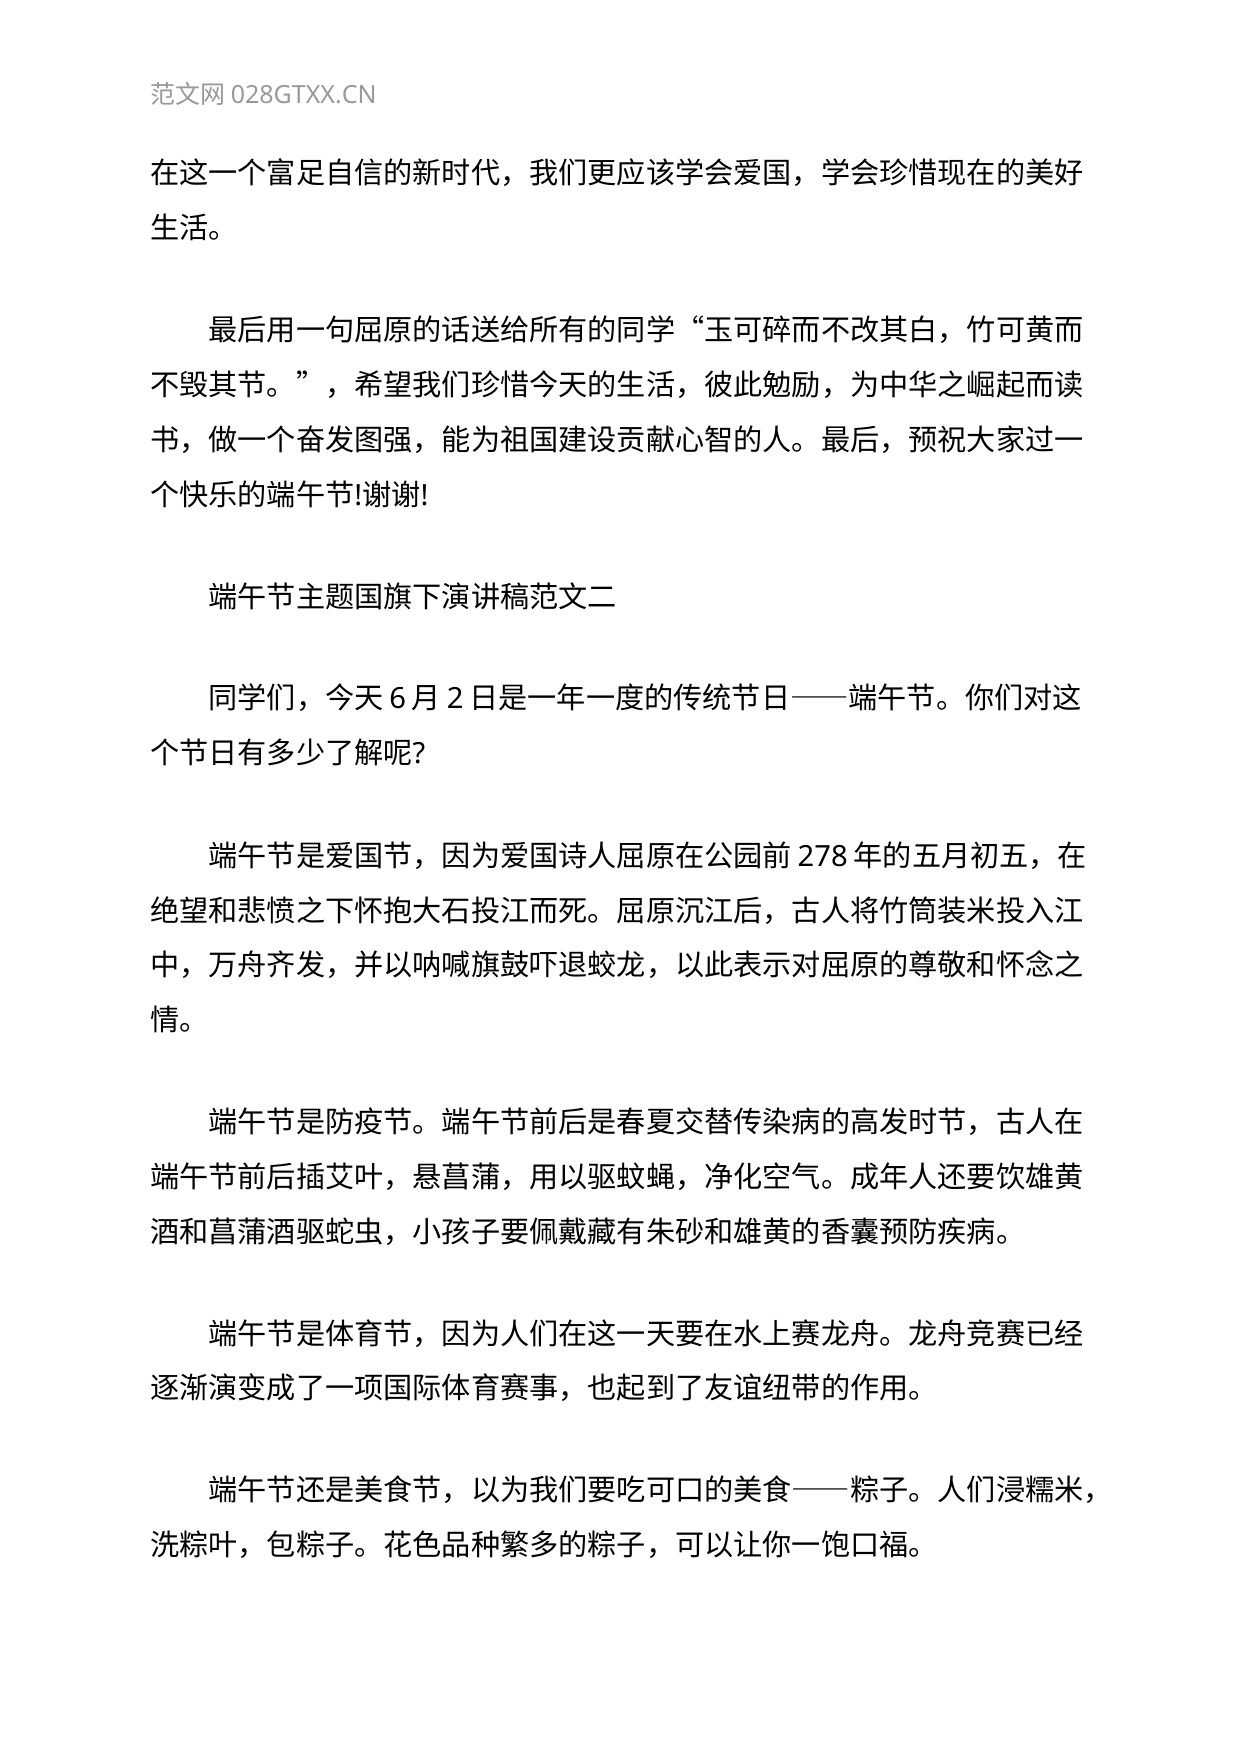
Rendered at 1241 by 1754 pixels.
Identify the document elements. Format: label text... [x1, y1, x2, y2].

text 最后用一句屈原的话送给所有的同学“玉可碎而不改其白，竹可黄而不毁其节。”，希望我们珍惜今天的生活，彼此勉励，为中华之崛起而读书，做一个奋发图强，能为祖国建设贡献心智的人。最后，预祝大家过一个快乐的端午节!谢谢! [150, 307, 1090, 514]
text 端午节是防疫节。端午节前后是春夏交替传染病的高发时节，古人在端午节前后插艾叶，悬菖蒲，用以驱蚊蝇，净化空气。成年人还要饮雄黄酒和菖蒲酒驱蛇虫，小孩子要佩戴藏有朱砂和雄黄的香囊预防疾病。 [150, 1099, 1090, 1251]
text 端午节是体育节，因为人们在这一天要在水上赛龙舟。龙舟竞赛已经逐渐演变成了一项国际体育赛事，也起到了友谊纽带的作用。 [150, 1310, 1090, 1407]
text 同学们，今天6月2日是一年一度的传统节日——端午节。你们对这个节日有多少了解呢? [150, 675, 1090, 772]
text 端午节是爱国节，因为爱国诗人屈原在公园前278年的五月初五，在绝望和悲愤之下怀抱大石投江而死。屈原沉江后，古人将竹筒装米投入江中，万舟齐发，并以呐喊旗鼓吓退蛟龙，以此表示对屈原的尊敬和怀念之情。 [150, 832, 1090, 1039]
text 端午节还是美食节，以为我们要吃可口的美食——粽子。人们浸糯米，洗粽叶，包粽子。花色品种繁多的粽子，可以让你一饱口福。 [150, 1467, 1090, 1564]
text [150, 150, 1090, 247]
text 端午节主题国旗下演讲稿范文二 [150, 573, 1090, 616]
